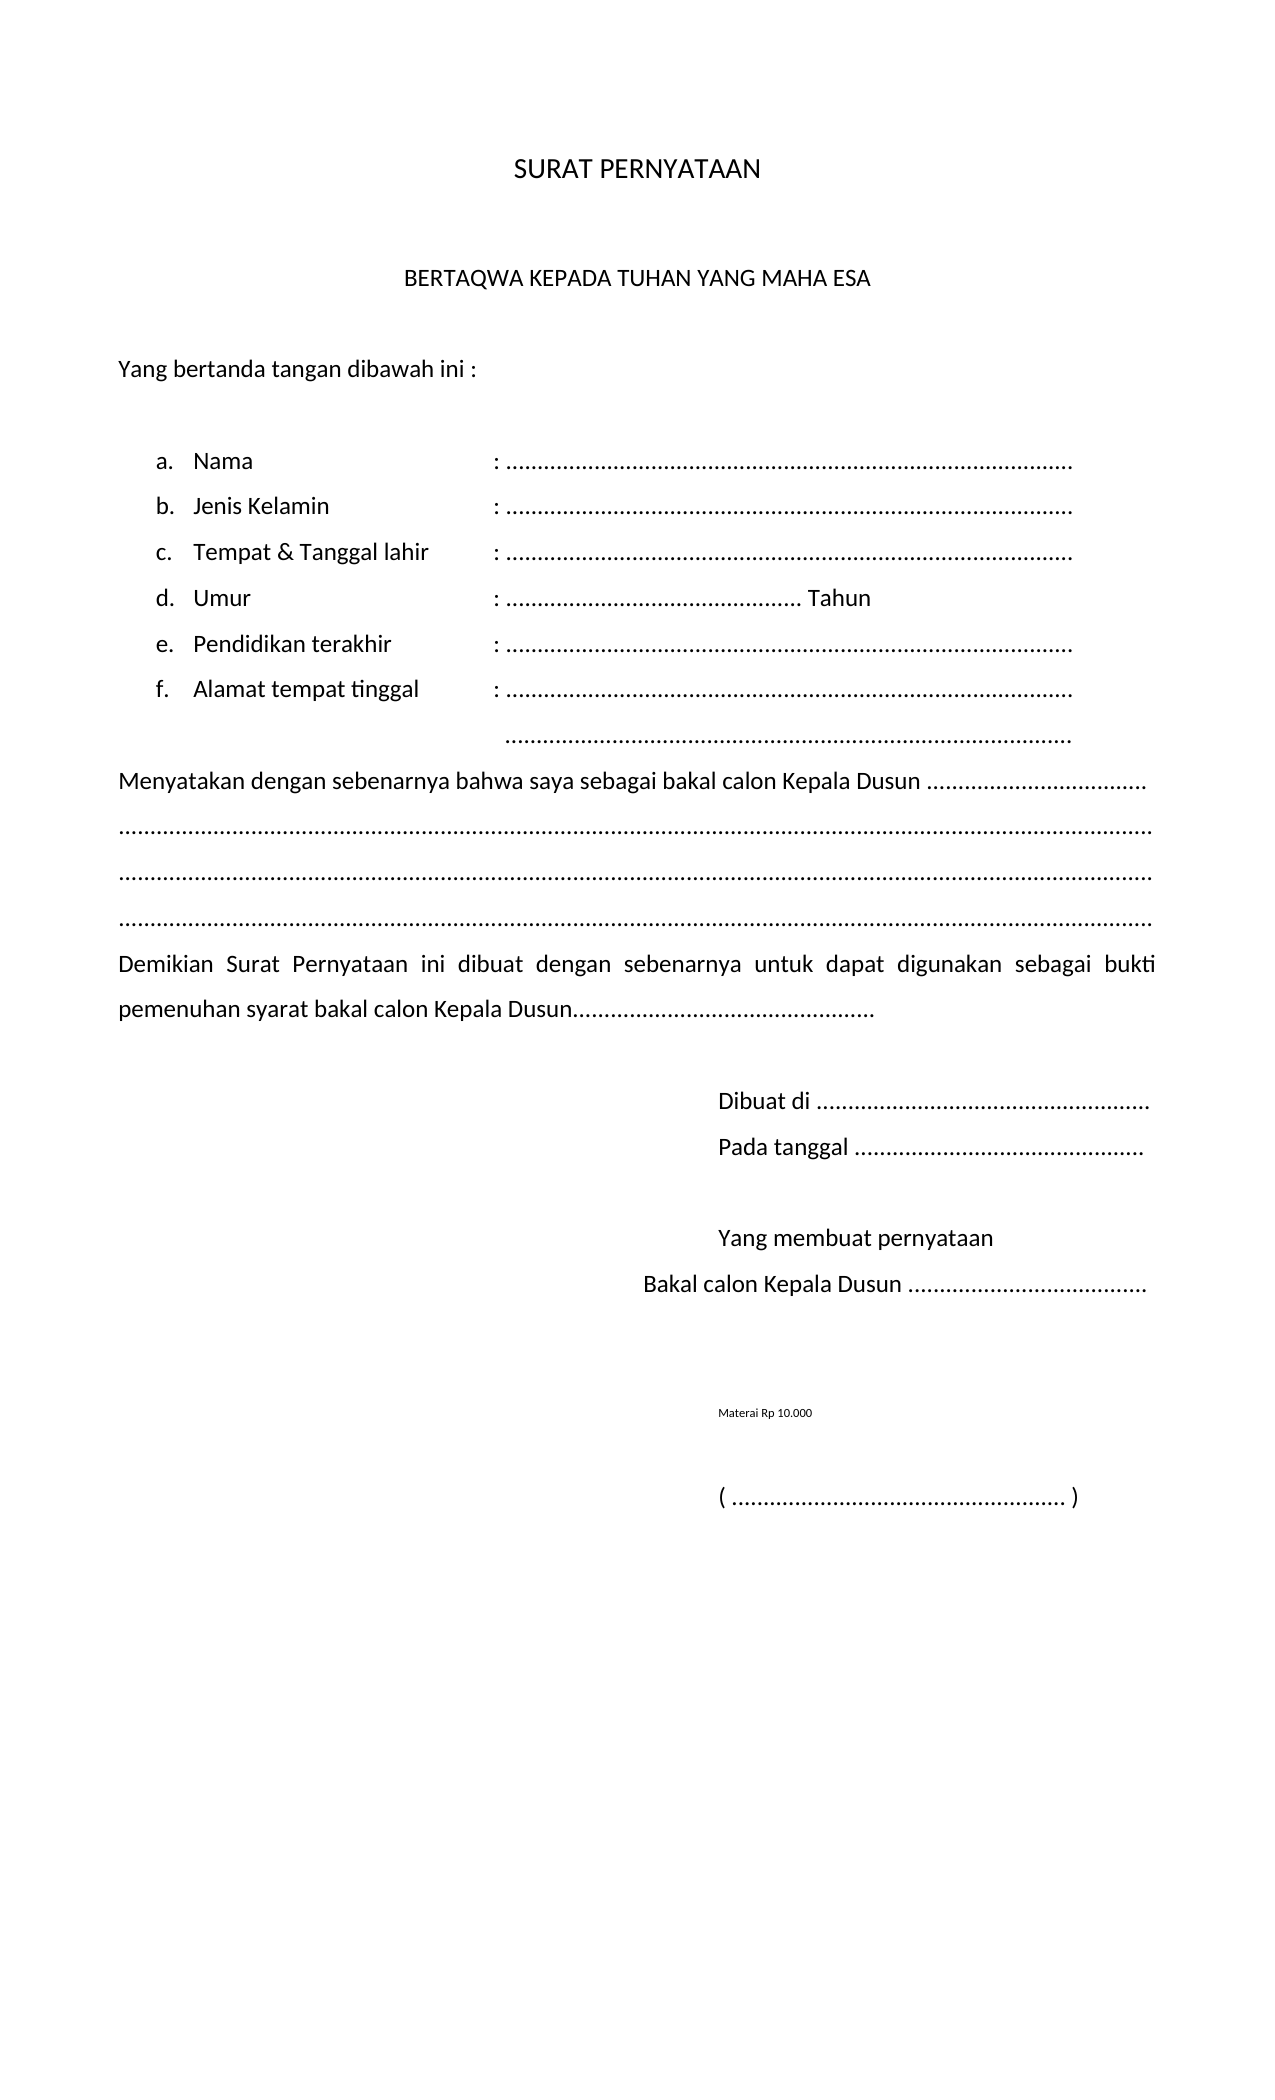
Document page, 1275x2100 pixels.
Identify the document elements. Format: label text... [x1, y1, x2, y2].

list Pendidikan terakhir : .......................................................................................... [156, 628, 1157, 658]
text BERTAQWA KEPADA TUHAN YANG MAHA ESA [118, 262, 1157, 292]
list Umur : ............................................... Tahun [156, 582, 1157, 612]
list Alamat tempat tinggal : .......................................................................................... [156, 673, 1157, 704]
text .......................................................................................... [493, 719, 1157, 750]
text SURAT PERNYATAAN [118, 150, 1157, 186]
text .................................................................................................................................................................... [118, 811, 1157, 841]
text Yang bertanda tangan dibawah ini : [118, 353, 1157, 384]
list Jenis Kelamin : .......................................................................................... [156, 491, 1157, 521]
text Pada tanggal .............................................. [118, 1131, 1157, 1161]
list Nama : .......................................................................................... [156, 445, 1157, 475]
text Yang membuat pernyataan [118, 1222, 1157, 1253]
text Menyatakan dengan sebenarnya bahwa saya sebagai bakal calon Kepala Dusun ................................... [118, 765, 1157, 795]
text Bakal calon Kepala Dusun ...................................... [118, 1268, 1157, 1298]
text ( ..................................................... ) [118, 1481, 1157, 1512]
text .................................................................................................................................................................... [118, 902, 1157, 933]
text Demikian Surat Pernyataan ini dibuat dengan sebenarnya untuk dapat digunakan sebagai bukti pemenuhan syarat bakal calon Kepala Dusun................................................ [118, 948, 1157, 1024]
text Materai Rp 10.000 [118, 1405, 1157, 1420]
list Tempat & Tanggal lahir : .......................................................................................... [156, 536, 1157, 567]
text .................................................................................................................................................................... [118, 856, 1157, 887]
text Dibuat di ..................................................... [118, 1085, 1157, 1116]
